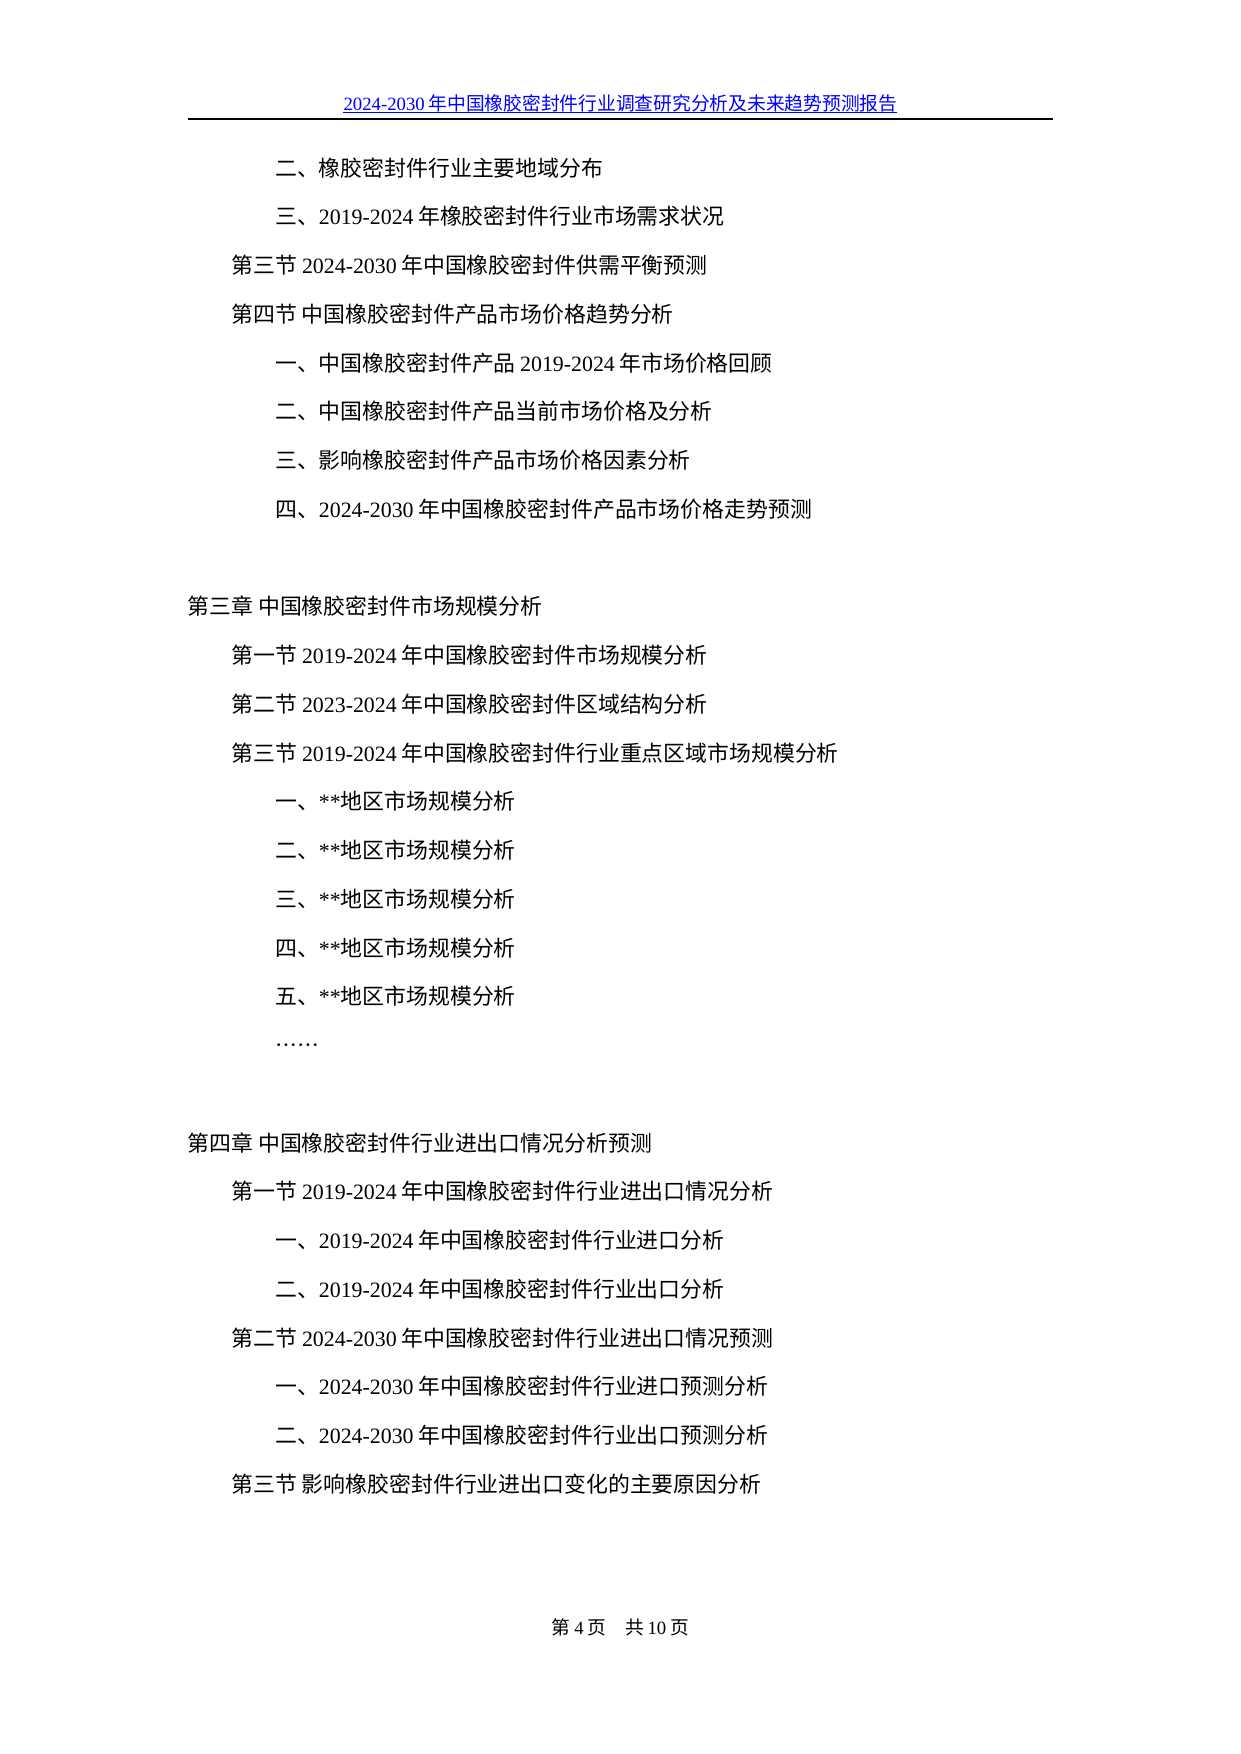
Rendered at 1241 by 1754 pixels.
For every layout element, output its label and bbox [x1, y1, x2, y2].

text [187, 150, 1053, 1499]
